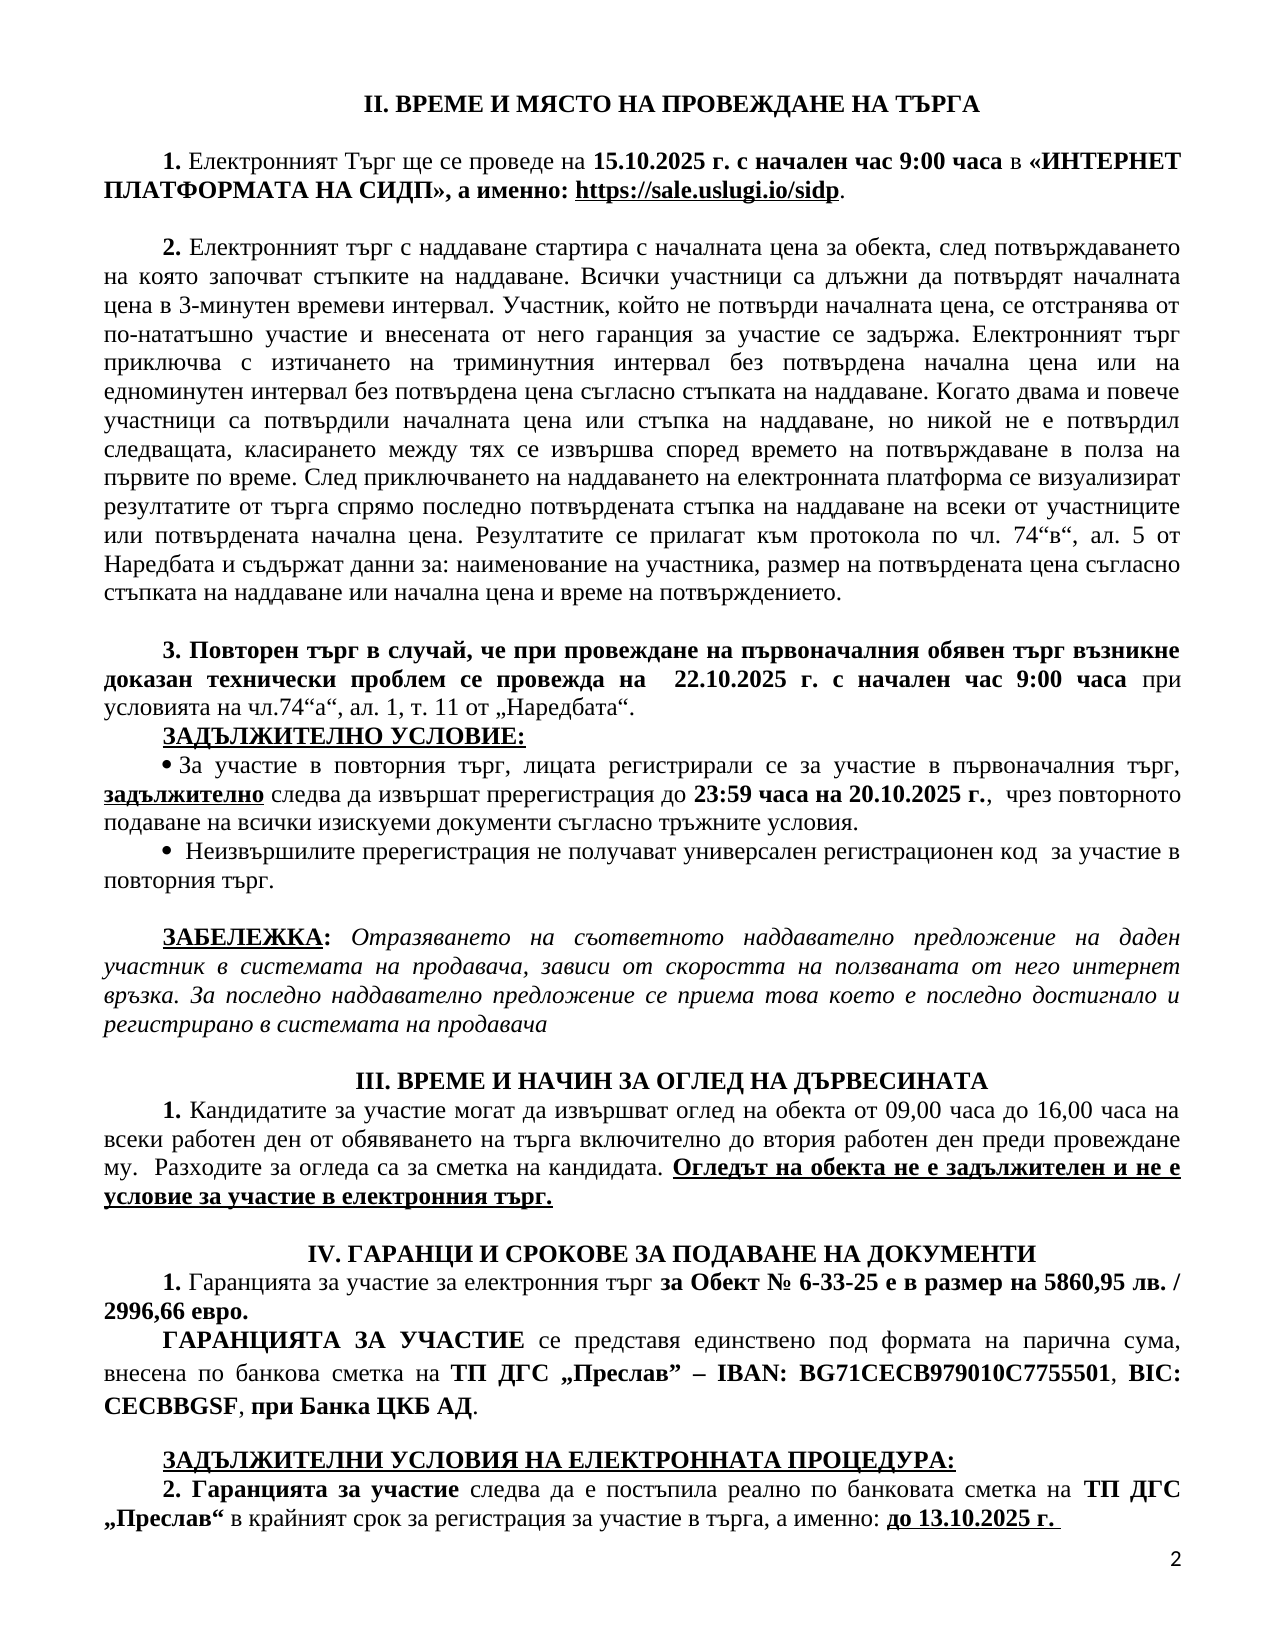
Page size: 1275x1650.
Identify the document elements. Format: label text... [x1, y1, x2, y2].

text ЗАДЪЛЖИТЕЛНО УСЛОВИЕ: [103, 721, 1181, 750]
text ГАРАНЦИЯТА ЗА УЧАСТИЕ се представя единствено под формата на парична сума, внесена по банкова сметка на ТП ДГС „Преслав” – IBAN: BG71CECB979010C7755501, BIC: CECBBGSF, при Банка ЦКБ АД. [103, 1325, 1181, 1420]
text ІV. ГАРАНЦИ И СРОКОВЕ ЗА ПОДАВАНЕ НА ДОКУМЕНТИ [103, 1239, 1181, 1267]
text 2. Гаранцията за участие следва да е постъпила реално по банковата сметка на ТП ДГС „Преслав“ в крайният срок за регистрация за участие в търга, а именно: до 13.10.2025 г. [103, 1474, 1181, 1531]
text II. ВРЕМЕ И МЯСТО НА ПРОВЕЖДАНЕ НА ТЪРГА [103, 89, 1181, 117]
list ЗАДЪЛЖИТЕЛНИ УСЛОВИЯ НА ЕЛЕКТРОННАТА ПРОЦЕДУРА: [162, 1445, 1181, 1474]
text III. ВРЕМЕ И НАЧИН ЗА ОГЛЕД НА ДЪРВЕСИНАТА [103, 1066, 1181, 1095]
text 1. Електронният Търг ще се проведе на 15.10.2025 г. с начален час 9:00 часа в «ИНТЕРНЕТ ПЛАТФОРМАТА НА СИДП», а именно: https://sale.uslugi.io/sidp. [103, 146, 1181, 204]
text 3. Повторен търг в случай, че при провеждане на първоначалния обявен търг възникне доказан технически проблем се провежда на 22.10.2025 г. с начален час 9:00 часа при условията на чл.74“а“, ал. 1, т. 11 от „Наредбата“. [103, 635, 1181, 721]
text 1. Кандидатите за участие могат да извършват оглед на обекта от 09,00 часа до 16,00 часа на всеки работен ден от обявяването на търга включително до втория работен ден преди провеждане му. Разходите за огледа са за сметка на кандидата. Огледът на обекта не е задължителен и не е условие за участие в електронния търг. [103, 1095, 1181, 1210]
list За участие в повторния търг, лицата регистрирали се за участие в първоначалния търг, задължително следва да извършат пререгистрация до 23:59 часа на 20.10.2025 г., чрез повторното подаване на всички изискуеми документи съгласно тръжните условия. [103, 750, 1181, 836]
text 2. Електронният търг с наддаване стартира с началната цена за обекта, след потвърждаването на която започват стъпките на наддаване. Всички участници са длъжни да потвърдят началната цена в 3-минутен времеви интервал. Участник, който не потвърди началната цена, се отстранява от по-нататъшно участие и внесената от него гаранция за участие се задържа. Електронният търг приключва с изтичането на триминутния интервал без потвърдена начална цена или на едноминутен интервал без потвърдена цена съгласно стъпката на наддаване. Когато двама и повече участници са потвърдили началната цена или стъпка на наддаване, но никой не е потвърдил следващата, класирането между тях се извършва според времето на потвърждаване в полза на първите по време. След приключването на наддаването на електронната платформа се визуализират резултатите от търга спрямо последно потвърдената стъпка на наддаване на всеки от участниците или потвърдената начална цена. Резултатите се прилагат към протокола по чл. 74“в“, ал. 5 от Наредбата и съдържат данни за: наименование на участника, размер на потвърдената цена съгласно стъпката на наддаване или начална цена и време на потвърждението. [103, 232, 1181, 606]
list Неизвършилите пререгистрация не получават универсален регистрационен код за участие в повторния търг. [103, 836, 1181, 894]
text ЗАБЕЛЕЖКА: Отразяването на съответното наддавателно предложение на даден участник в системата на продавача, зависи от скоростта на ползваната от него интернет връзка. За последно наддавателно предложение се приема това което е последно достигнало и регистрирано в системата на продавача [103, 922, 1181, 1037]
text 1. Гаранцията за участие за електронния търг за Обект № 6-33-25 е в размер на 5860,95 лв. / 2996,66 евро. [103, 1267, 1181, 1325]
